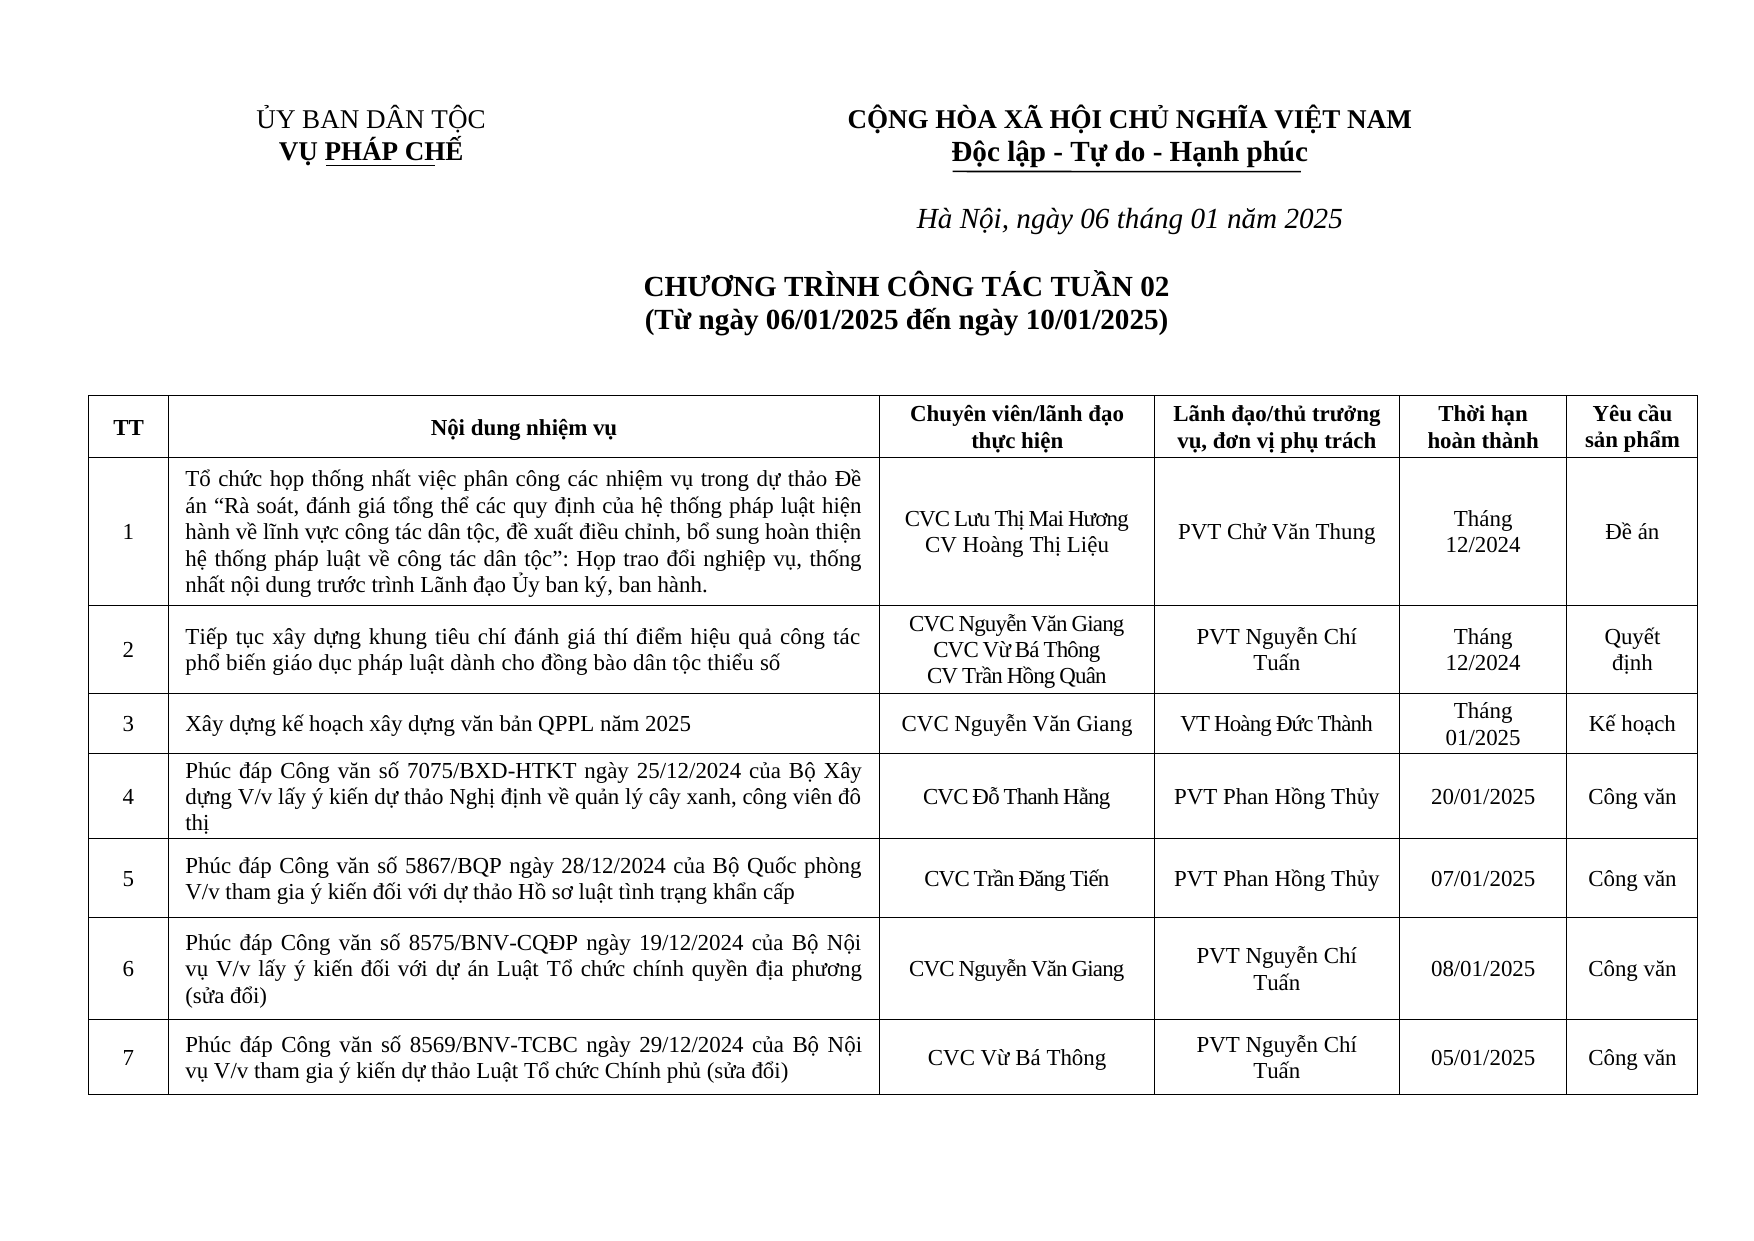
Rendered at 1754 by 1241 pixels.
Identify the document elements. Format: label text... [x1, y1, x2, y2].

table_cell Phúc đáp Công văn số 5867/BQP ngày 28/12/2024 của Bộ Quốc phòng V/v tham gia ý kiến đối với dự thảo Hồ sơ luật tình trạng khẩn cấp [169, 839, 879, 917]
table_cell 3 [89, 694, 168, 753]
table_header Nội dung nhiệm vụ [169, 396, 879, 457]
table_cell PVT Nguyễn Chí Tuấn [1155, 606, 1399, 693]
table_cell 4 [89, 754, 168, 838]
table_cell Quyết định [1567, 606, 1697, 693]
table_cell CVC Lưu Thị Mai Hương CV Hoàng Thị Liệu [880, 458, 1154, 604]
table_cell CVC Trần Đăng Tiến [880, 839, 1154, 917]
table_cell PVT Nguyễn Chí Tuấn [1155, 918, 1399, 1019]
table_cell 08/01/2025 [1400, 918, 1566, 1019]
table_cell CVC Nguyễn Văn Giang CVC Vừ Bá Thông CV Trần Hồng Quân [880, 606, 1154, 693]
table_cell Công văn [1567, 754, 1697, 838]
table_cell 5 [89, 839, 168, 917]
table_cell Công văn [1567, 1020, 1697, 1094]
table_header Chuyên viên/lãnh đạo thực hiện [880, 396, 1154, 457]
table_cell Tháng 12/2024 [1400, 606, 1566, 693]
table_cell Tiếp tục xây dựng khung tiêu chí đánh giá thí điểm hiệu quả công tác phổ biến giáo dục pháp luật dành cho đồng bào dân tộc thiểu số [169, 606, 879, 693]
table_cell 20/01/2025 [1400, 754, 1566, 838]
table_cell 07/01/2025 [1400, 839, 1566, 917]
table_cell Tháng 01/2025 [1400, 694, 1566, 753]
table_cell CVC Nguyễn Văn Giang [880, 918, 1154, 1019]
table_cell Công văn [1567, 839, 1697, 917]
table_cell PVT Phan Hồng Thủy [1155, 839, 1399, 917]
table_cell PVT Chử Văn Thung [1155, 458, 1399, 604]
text (Từ ngày 06/01/2025 đến ngày 10/01/2025) [177, 302, 1636, 336]
table_cell PVT Phan Hồng Thủy [1155, 754, 1399, 838]
table_cell 6 [89, 918, 168, 1019]
table_cell CVC Đỗ Thanh Hằng [880, 754, 1154, 838]
table_cell CVC Nguyễn Văn Giang [880, 694, 1154, 753]
text CHƯƠNG TRÌNH CÔNG TÁC TUẦN 02 [177, 269, 1636, 302]
table_header Thời hạn hoàn thành [1400, 396, 1566, 457]
table_cell 2 [89, 606, 168, 693]
table_cell Tháng 12/2024 [1400, 458, 1566, 604]
table_cell 05/01/2025 [1400, 1020, 1566, 1094]
table_cell Kế hoạch [1567, 694, 1697, 753]
table_cell CVC Vừ Bá Thông [880, 1020, 1154, 1094]
table_cell 1 [89, 458, 168, 604]
table_cell Phúc đáp Công văn số 7075/BXD-HTKT ngày 25/12/2024 của Bộ Xây dựng V/v lấy ý kiến dự thảo Nghị định về quản lý cây xanh, công viên đô thị [169, 754, 879, 838]
table_cell Phúc đáp Công văn số 8575/BNV-CQĐP ngày 19/12/2024 của Bộ Nội vụ V/v lấy ý kiến đối với dự án Luật Tổ chức chính quyền địa phương (sửa đổi) [169, 918, 879, 1019]
table_cell 7 [89, 1020, 168, 1094]
table_header TT [89, 396, 168, 457]
table_header Lãnh đạo/thủ trưởng vụ, đơn vị phụ trách [1155, 396, 1399, 457]
table_cell Phúc đáp Công văn số 8569/BNV-TCBC ngày 29/12/2024 của Bộ Nội vụ V/v tham gia ý kiến dự thảo Luật Tổ chức Chính phủ (sửa đổi) [169, 1020, 879, 1094]
table_header Yêu cầu sản phẩm [1567, 396, 1697, 457]
table_header ỦY BAN DÂN TỘC VỤ PHÁP CHẾ [166, 104, 576, 235]
table_cell Tổ chức họp thống nhất việc phân công các nhiệm vụ trong dự thảo Đề án “Rà soát, đánh giá tổng thể các quy định của hệ thống pháp luật hiện hành về lĩnh vực công tác dân tộc, đề xuất điều chỉnh, bổ sung hoàn thiện hệ thống pháp luật về công tác dân tộc”: Họp trao đổi nghiệp vụ, thống nhất nội dung trước trình Lãnh đạo Ủy ban ký, ban hành. [169, 458, 879, 604]
table_cell VT Hoàng Đức Thành [1155, 694, 1399, 753]
table_header CỘNG HÒA XÃ HỘI CHỦ NGHĨA VIỆT NAM Độc lập - Tự do - Hạnh phúc Hà Nội, ngày 06 tháng 01 năm 2025 [576, 104, 1683, 235]
table_cell Xây dựng kế hoạch xây dựng văn bản QPPL năm 2025 [169, 694, 879, 753]
table_cell PVT Nguyễn Chí Tuấn [1155, 1020, 1399, 1094]
table_cell Công văn [1567, 918, 1697, 1019]
table_cell Đề án [1567, 458, 1697, 604]
